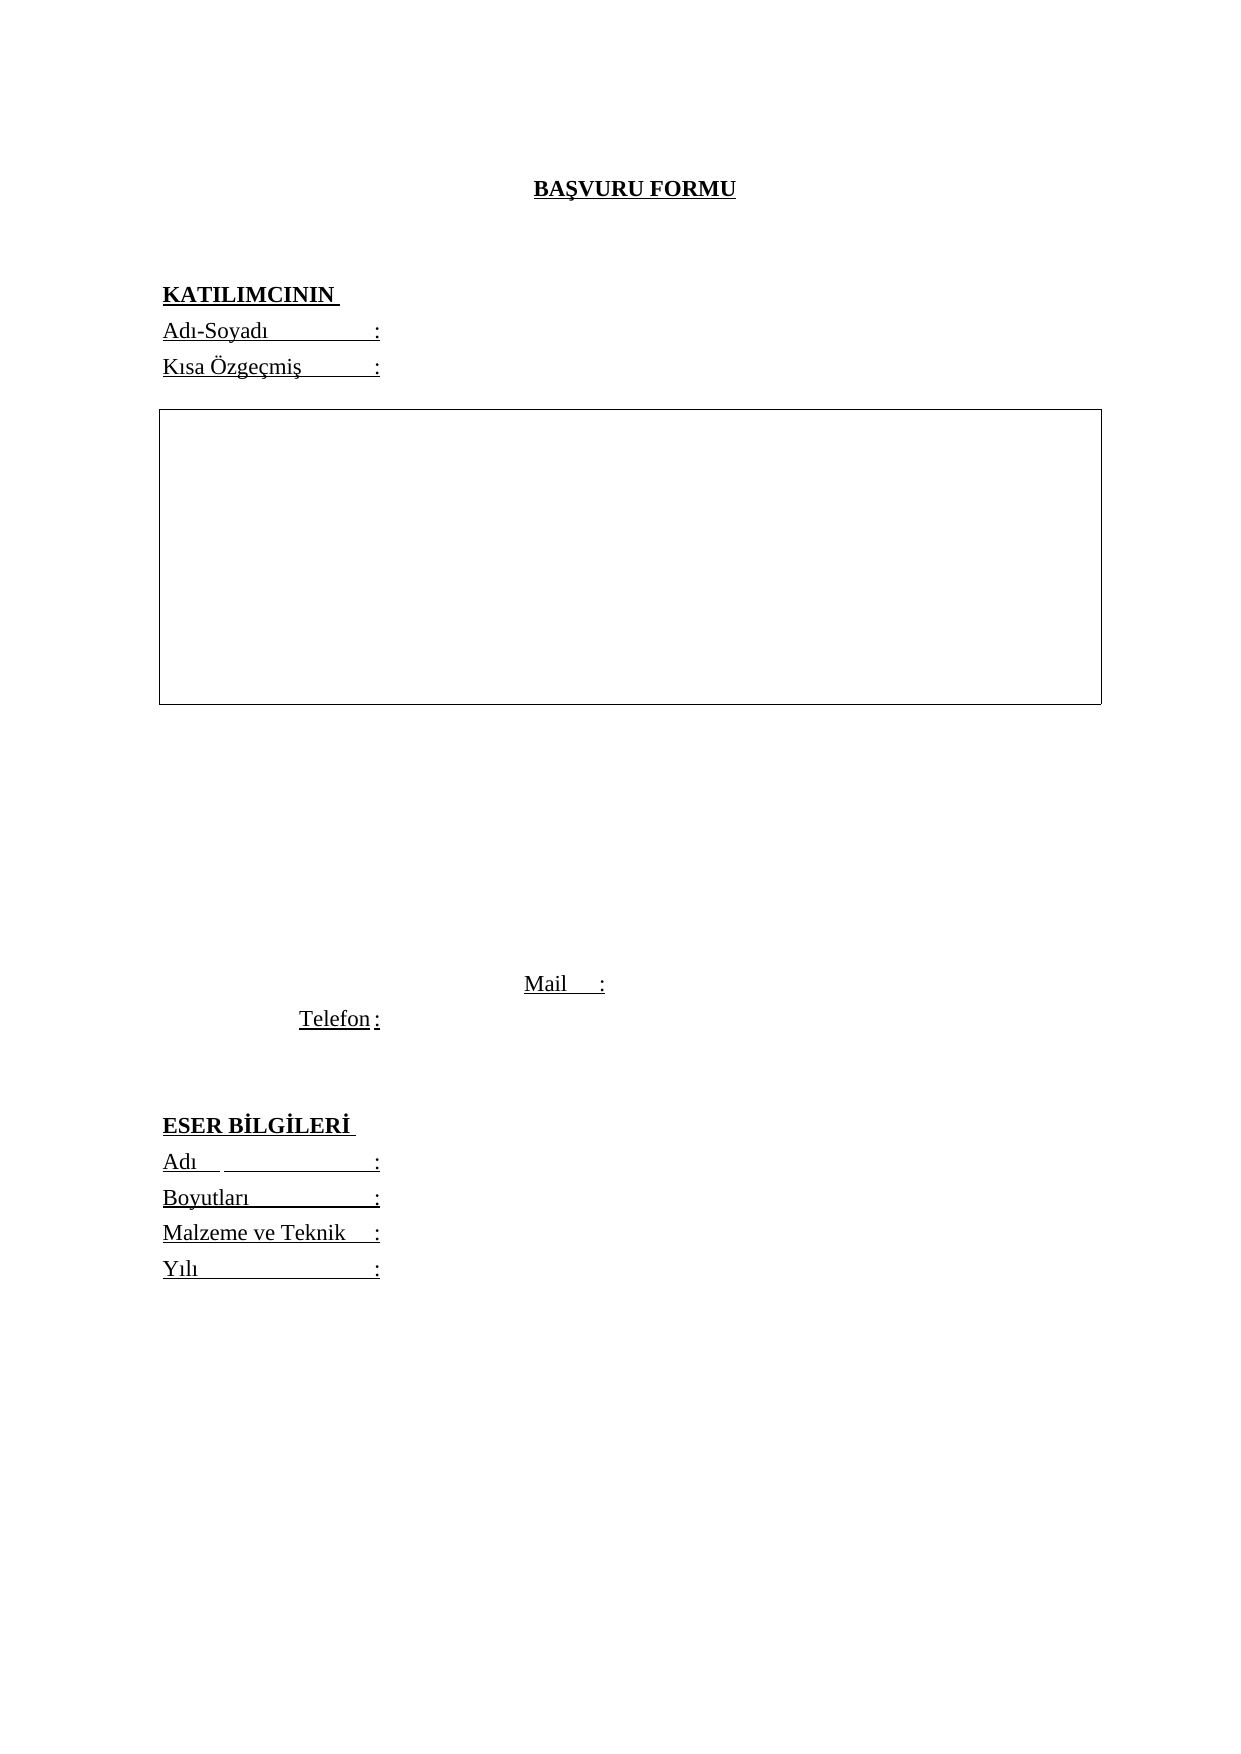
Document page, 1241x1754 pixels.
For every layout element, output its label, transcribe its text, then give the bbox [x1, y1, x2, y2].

text Adı-Soyadı : [148, 317, 1151, 343]
text Malzeme ve Teknik : [148, 1219, 1151, 1246]
text BAŞVURU FORMU [118, 175, 1151, 201]
text Boyutları : [148, 1184, 1151, 1210]
text Kısa Özgeçmiş : [148, 353, 1151, 379]
text KATILIMCININ [148, 282, 1151, 308]
text Adı : [148, 1148, 1151, 1174]
text Mail : [148, 970, 1151, 996]
text Yılı : [148, 1255, 1151, 1281]
text Telefon : [148, 1006, 1151, 1032]
text ESER BİLGİLERİ [148, 1112, 1151, 1139]
